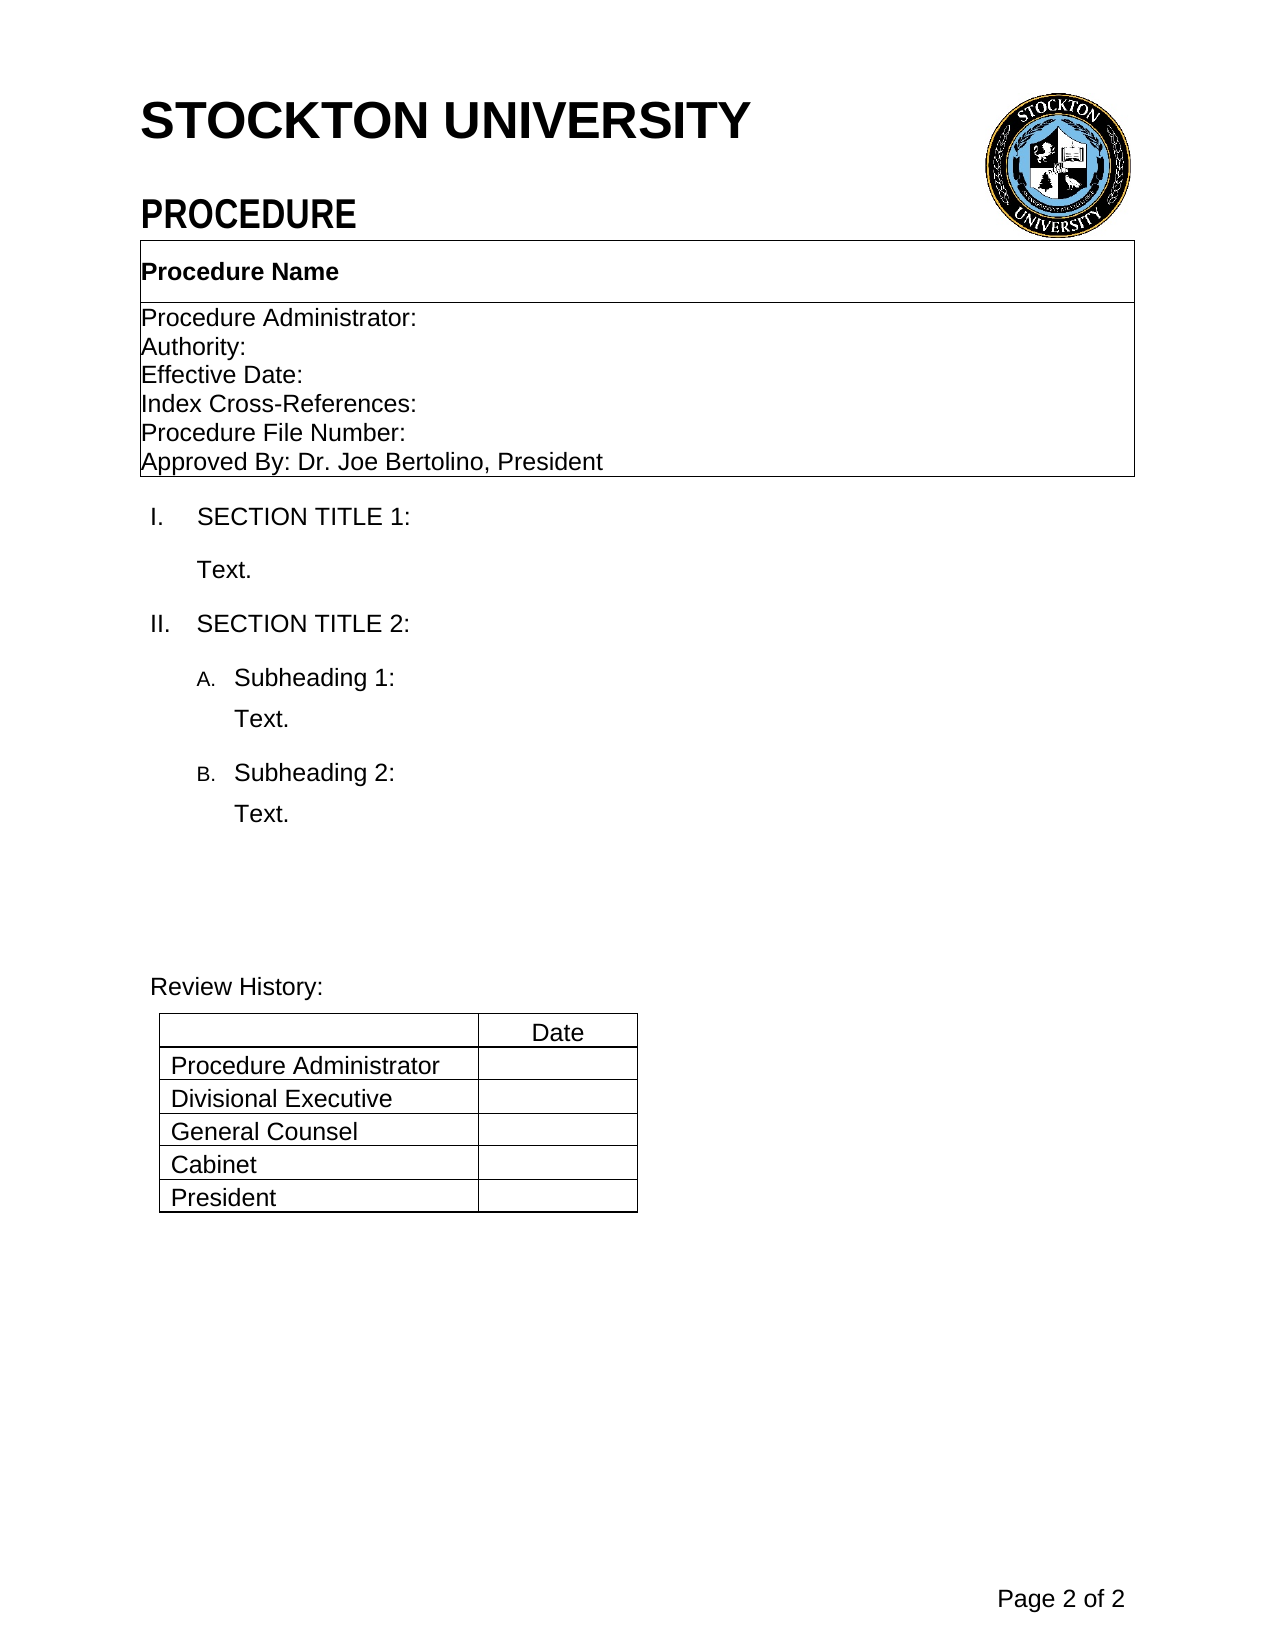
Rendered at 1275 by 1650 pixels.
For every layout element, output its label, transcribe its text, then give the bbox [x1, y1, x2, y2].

table_cell Cabinet [160, 1146, 478, 1178]
table_cell Procedure Name [141, 241, 1134, 302]
list Subheading 1: [196, 663, 1125, 692]
text Text. [234, 704, 1125, 733]
text Review History: [150, 972, 1125, 1001]
table_cell President [160, 1180, 478, 1211]
table_header Date [479, 1014, 637, 1046]
table_cell [479, 1180, 637, 1211]
table_cell Divisional Executive [160, 1080, 478, 1112]
text Text. [196, 555, 1125, 584]
list SECTION TITLE 1: [150, 502, 1125, 530]
picture [985, 93, 1131, 238]
table_cell [479, 1114, 637, 1145]
list SECTION TITLE 2: [150, 609, 1125, 638]
table_cell [479, 1080, 637, 1112]
table_cell General Counsel [160, 1114, 478, 1145]
table_cell Procedure Administrator: Authority: Effective Date: Index Cross-References: Procedure File Number: Approved By: Dr. Joe Bertolino, President [141, 303, 1134, 476]
table_cell [479, 1048, 637, 1079]
table_cell [479, 1146, 637, 1178]
text Text. [234, 799, 1125, 828]
list Subheading 2: [196, 758, 1125, 787]
table_header STOCKTON UNIVERSITY PROCEDURE [141, 90, 1134, 240]
table_cell Procedure Administrator [160, 1048, 478, 1079]
table_header [160, 1014, 478, 1046]
